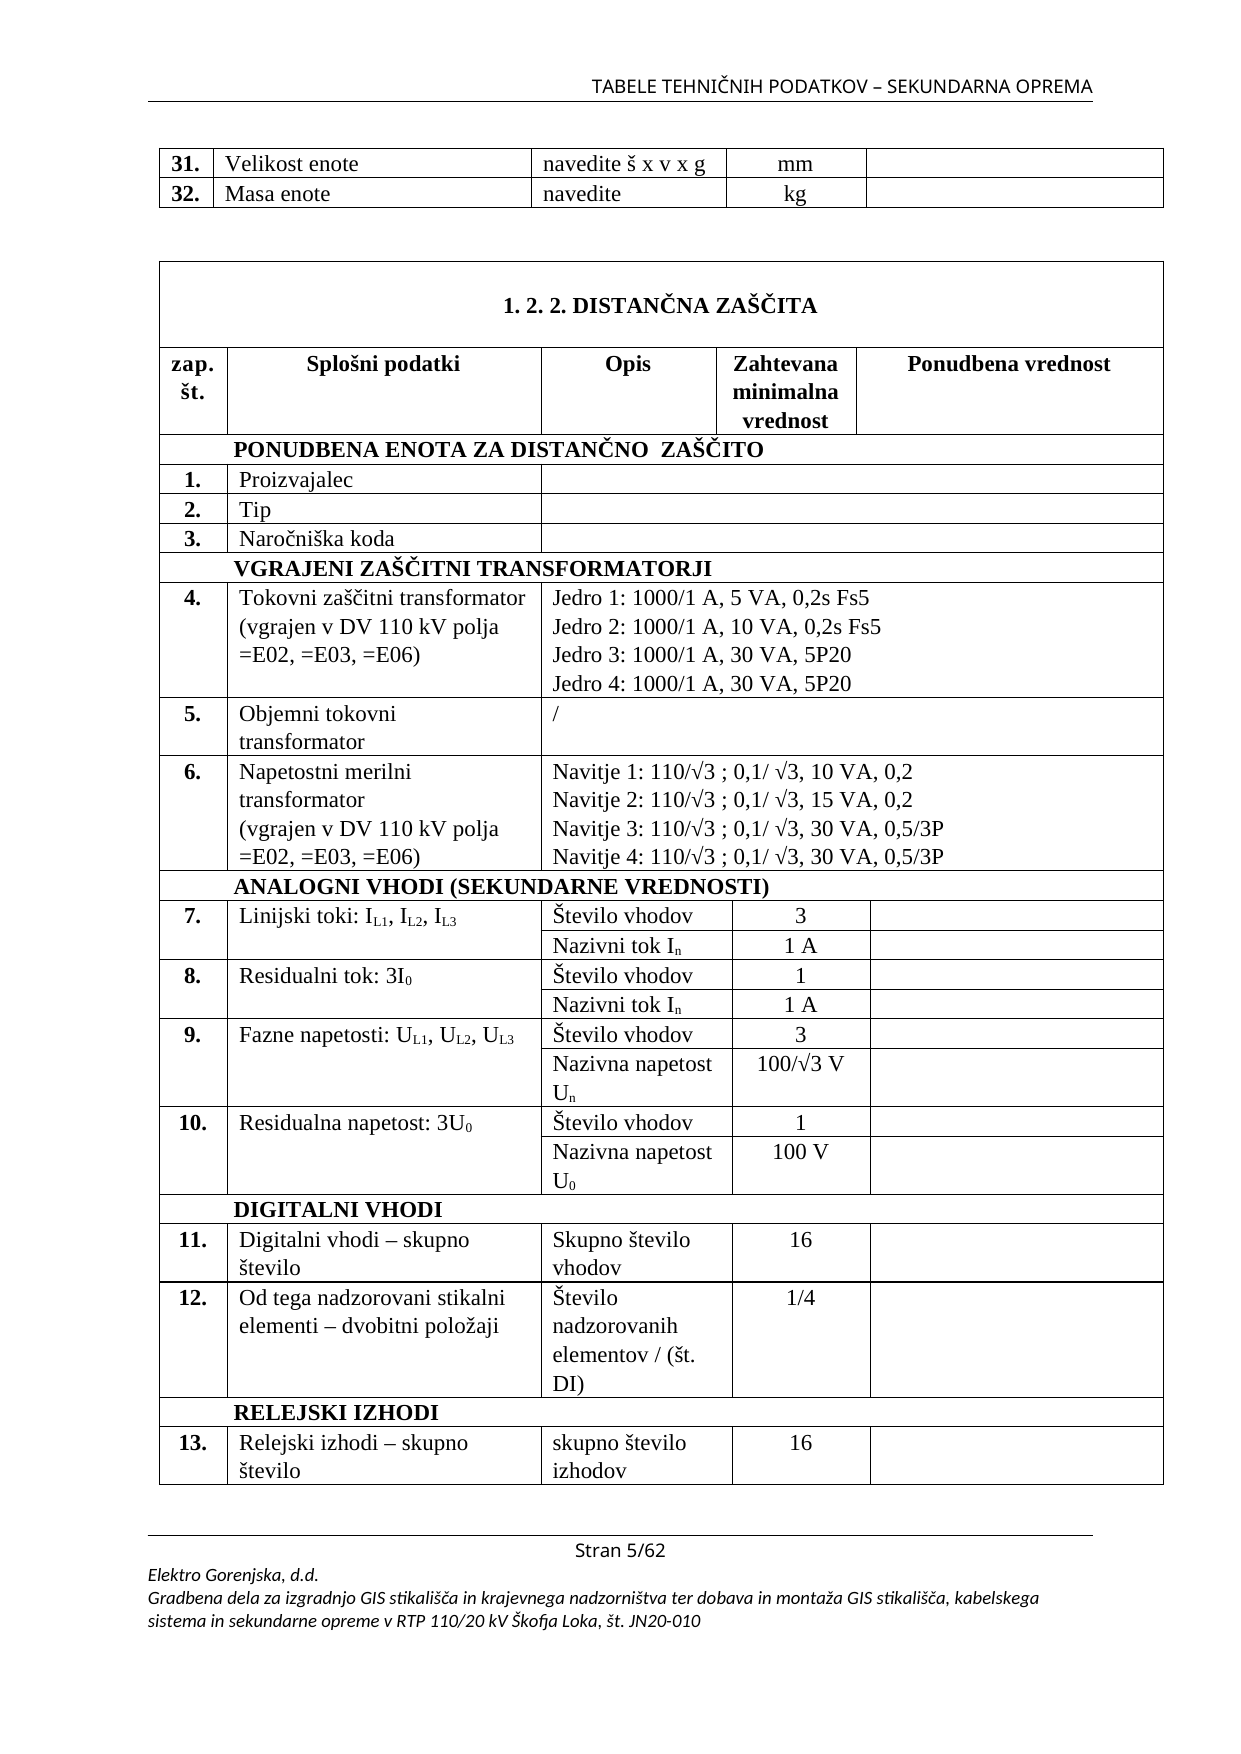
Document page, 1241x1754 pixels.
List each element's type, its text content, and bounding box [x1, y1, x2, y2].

table_cell Skupno število vhodov [542, 1224, 732, 1281]
table_cell ANALOGNI VHODI (SEKUNDARNE VREDNOSTI) [160, 871, 1163, 900]
table_cell Digitalni vhodi – skupno število [228, 1224, 541, 1281]
table_cell 8. [160, 960, 227, 1018]
table_cell Velikost enote [214, 149, 531, 177]
table_cell 1 A [733, 990, 870, 1018]
table_cell / [542, 698, 1163, 755]
table_cell Fazne napetosti: UL1, UL2, UL3 [228, 1019, 541, 1106]
table_cell 31. [160, 149, 213, 177]
table_cell Relejski izhodi – skupno število [228, 1427, 541, 1484]
table_cell 16 [733, 1427, 870, 1484]
table_cell Napetostni merilni transformator (vgrajen v DV 110 kV polja =E02, =E03, =E06) [228, 756, 541, 870]
table_cell Od tega nadzorovani stikalni elementi – dvobitni položaji [228, 1283, 541, 1397]
table_cell kg [727, 178, 866, 207]
table_cell 4. [160, 583, 227, 697]
table_cell mm [727, 149, 866, 177]
table_cell 5. [160, 698, 227, 755]
table_cell navedite š x v x g [532, 149, 726, 177]
table_cell 13. [160, 1427, 227, 1484]
table_cell Nazivna napetost U0 [542, 1137, 732, 1194]
table_cell [871, 931, 1163, 959]
table_cell [542, 494, 1163, 523]
table_cell Tokovni zaščitni transformator (vgrajen v DV 110 kV polja =E02, =E03, =E06) [228, 583, 541, 697]
table_cell Nazivni tok In [542, 990, 732, 1018]
table_cell 11. [160, 1224, 227, 1281]
table_cell [871, 1224, 1163, 1281]
table_cell Residualni tok: 3I0 [228, 960, 541, 1018]
table_cell [871, 1137, 1163, 1194]
table_cell Objemni tokovni transformator [228, 698, 541, 755]
table_cell PONUDBENA ENOTA ZA DISTANČNO ZAŠČITO [160, 435, 1163, 463]
table_cell Nazivna napetost Un [542, 1049, 732, 1106]
table_cell DIGITALNI VHODI [160, 1195, 1163, 1223]
table_cell [871, 1049, 1163, 1106]
table_cell 1 A [733, 931, 870, 959]
table_cell [871, 1019, 1163, 1048]
table_cell Zahtevana minimalna vrednost [717, 348, 856, 434]
table_cell Jedro 1: 1000/1 A, 5 VA, 0,2s Fs5 Jedro 2: 1000/1 A, 10 VA, 0,2s Fs5 Jedro 3: 1000/1 A, 30 VA, 5P20 Jedro 4: 1000/1 A, 30 VA, 5P20 [542, 583, 1163, 697]
table_cell Ponudbena vrednost [857, 348, 1163, 434]
table_cell Nazivni tok In [542, 931, 732, 959]
table_cell skupno število izhodov [542, 1427, 732, 1484]
table_cell Število vhodov [542, 1019, 732, 1048]
table_cell 1. [160, 465, 227, 493]
table_cell [871, 990, 1163, 1018]
table_cell Tip [228, 494, 541, 523]
table_cell [871, 901, 1163, 929]
table_cell 1/4 [733, 1283, 870, 1397]
table_cell Število nadzorovanih elementov / (št. DI) [542, 1283, 732, 1397]
table_cell 9. [160, 1019, 227, 1106]
table_cell 32. [160, 178, 213, 207]
table_cell 100/√3 V [733, 1049, 870, 1106]
table_cell 1 [733, 1107, 870, 1136]
table_cell [867, 178, 1163, 207]
table_cell [871, 1283, 1163, 1397]
table_cell [542, 524, 1163, 552]
table_cell 6. [160, 756, 227, 870]
table_cell Število vhodov [542, 901, 732, 929]
table_cell Število vhodov [542, 1107, 732, 1136]
table_cell 2. [160, 494, 227, 523]
table_cell VGRAJENI ZAŠČITNI TRANSFORMATORJI [160, 553, 1163, 582]
table_cell 1 [733, 960, 870, 989]
table_cell Residualna napetost: 3U0 [228, 1107, 541, 1194]
table_cell 12. [160, 1283, 227, 1397]
table_cell Število vhodov [542, 960, 732, 989]
table_cell 100 V [733, 1137, 870, 1194]
table_cell Linijski toki: IL1, IL2, IL3 [228, 901, 541, 959]
table_cell zap. št. [160, 348, 227, 434]
table_cell 16 [733, 1224, 870, 1281]
table_cell 3 [733, 901, 870, 929]
table_cell Splošni podatki [228, 348, 541, 434]
table_cell [871, 1427, 1163, 1484]
table_cell [542, 465, 1163, 493]
table_cell Opis [542, 348, 716, 434]
table_cell navedite [532, 178, 726, 207]
table_header 1. 2. 2. DISTANČNA ZAŠČITA [160, 262, 1163, 347]
table_cell Navitje 1: 110/√3 ; 0,1/ √3, 10 VA, 0,2 Navitje 2: 110/√3 ; 0,1/ √3, 15 VA, 0,2 Navitje 3: 110/√3 ; 0,1/ √3, 30 VA, 0,5/3P Navitje 4: 110/√3 ; 0,1/ √3, 30 VA, 0,5/3P [542, 756, 1163, 870]
table_cell 3 [733, 1019, 870, 1048]
table_cell [871, 1107, 1163, 1136]
table_cell [871, 960, 1163, 989]
table_cell [867, 149, 1163, 177]
table_cell 10. [160, 1107, 227, 1194]
table_cell Masa enote [214, 178, 531, 207]
table_cell 7. [160, 901, 227, 959]
table_cell RELEJSKI IZHODI [160, 1398, 1163, 1426]
table_cell Proizvajalec [228, 465, 541, 493]
table_cell 3. [160, 524, 227, 552]
table_cell Naročniška koda [228, 524, 541, 552]
